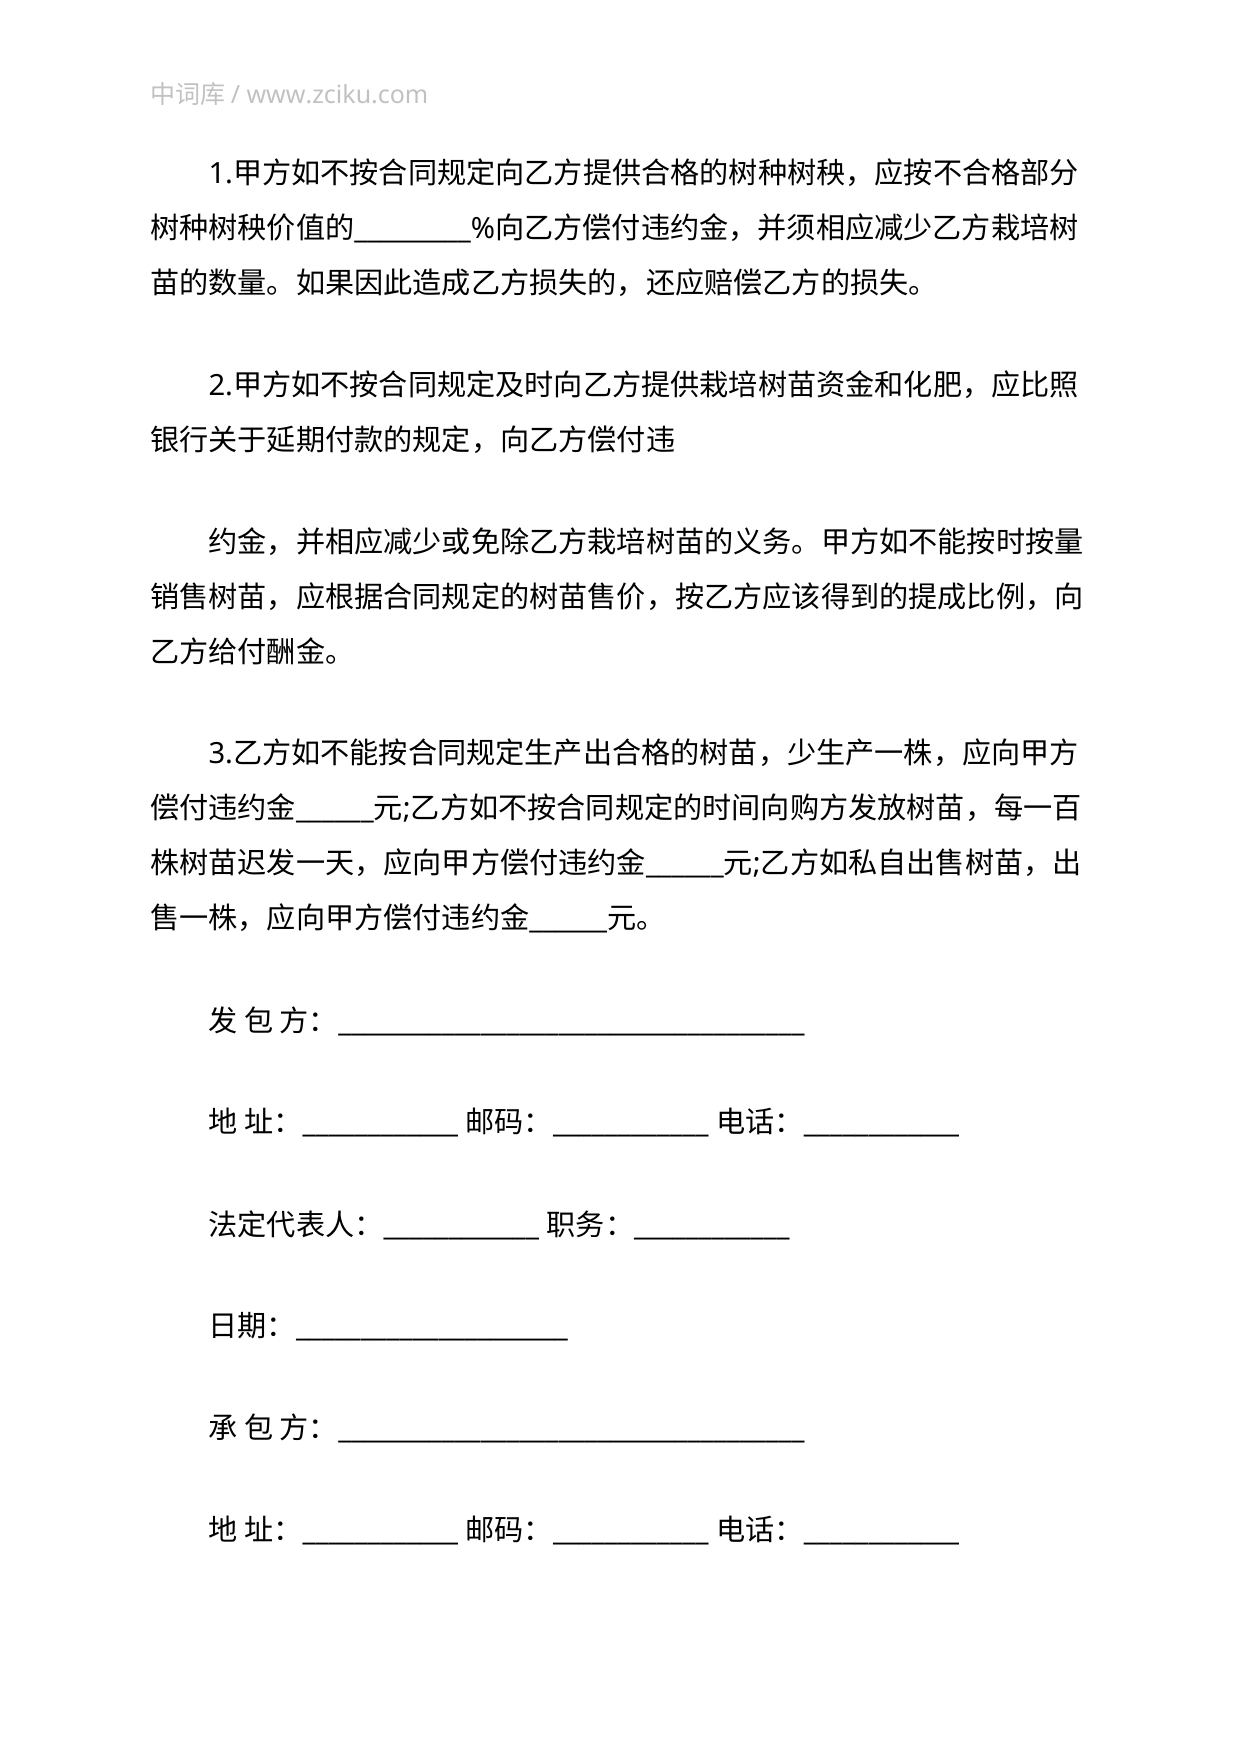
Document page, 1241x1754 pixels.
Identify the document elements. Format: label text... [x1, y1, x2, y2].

text 法定代表人：____________ 职务：____________ [150, 1201, 1090, 1243]
text 地 址：____________ 邮码：____________ 电话：____________ [150, 1099, 1090, 1141]
text 1.甲方如不按合同规定向乙方提供合格的树种树秧，应按不合格部分树种树秧价值的_________%向乙方偿付违约金，并须相应减少乙方栽培树苗的数量。如果因此造成乙方损失的，还应赔偿乙方的损失。 [150, 150, 1090, 302]
text 发 包 方：____________________________________ [150, 997, 1090, 1039]
text 地 址：____________ 邮码：____________ 电话：____________ [150, 1507, 1090, 1549]
text 日期：_____________________ [150, 1303, 1090, 1345]
text 2.甲方如不按合同规定及时向乙方提供栽培树苗资金和化肥，应比照银行关于延期付款的规定，向乙方偿付违 [150, 362, 1090, 459]
text 3.乙方如不能按合同规定生产出合格的树苗，少生产一株，应向甲方偿付违约金______元;乙方如不按合同规定的时间向购方发放树苗，每一百株树苗迟发一天，应向甲方偿付违约金______元;乙方如私自出售树苗，出售一株，应向甲方偿付违约金______元。 [150, 730, 1090, 937]
text 承 包 方：____________________________________ [150, 1405, 1090, 1447]
text 约金，并相应减少或免除乙方栽培树苗的义务。甲方如不能按时按量销售树苗，应根据合同规定的树苗售价，按乙方应该得到的提成比例，向乙方给付酬金。 [150, 518, 1090, 671]
